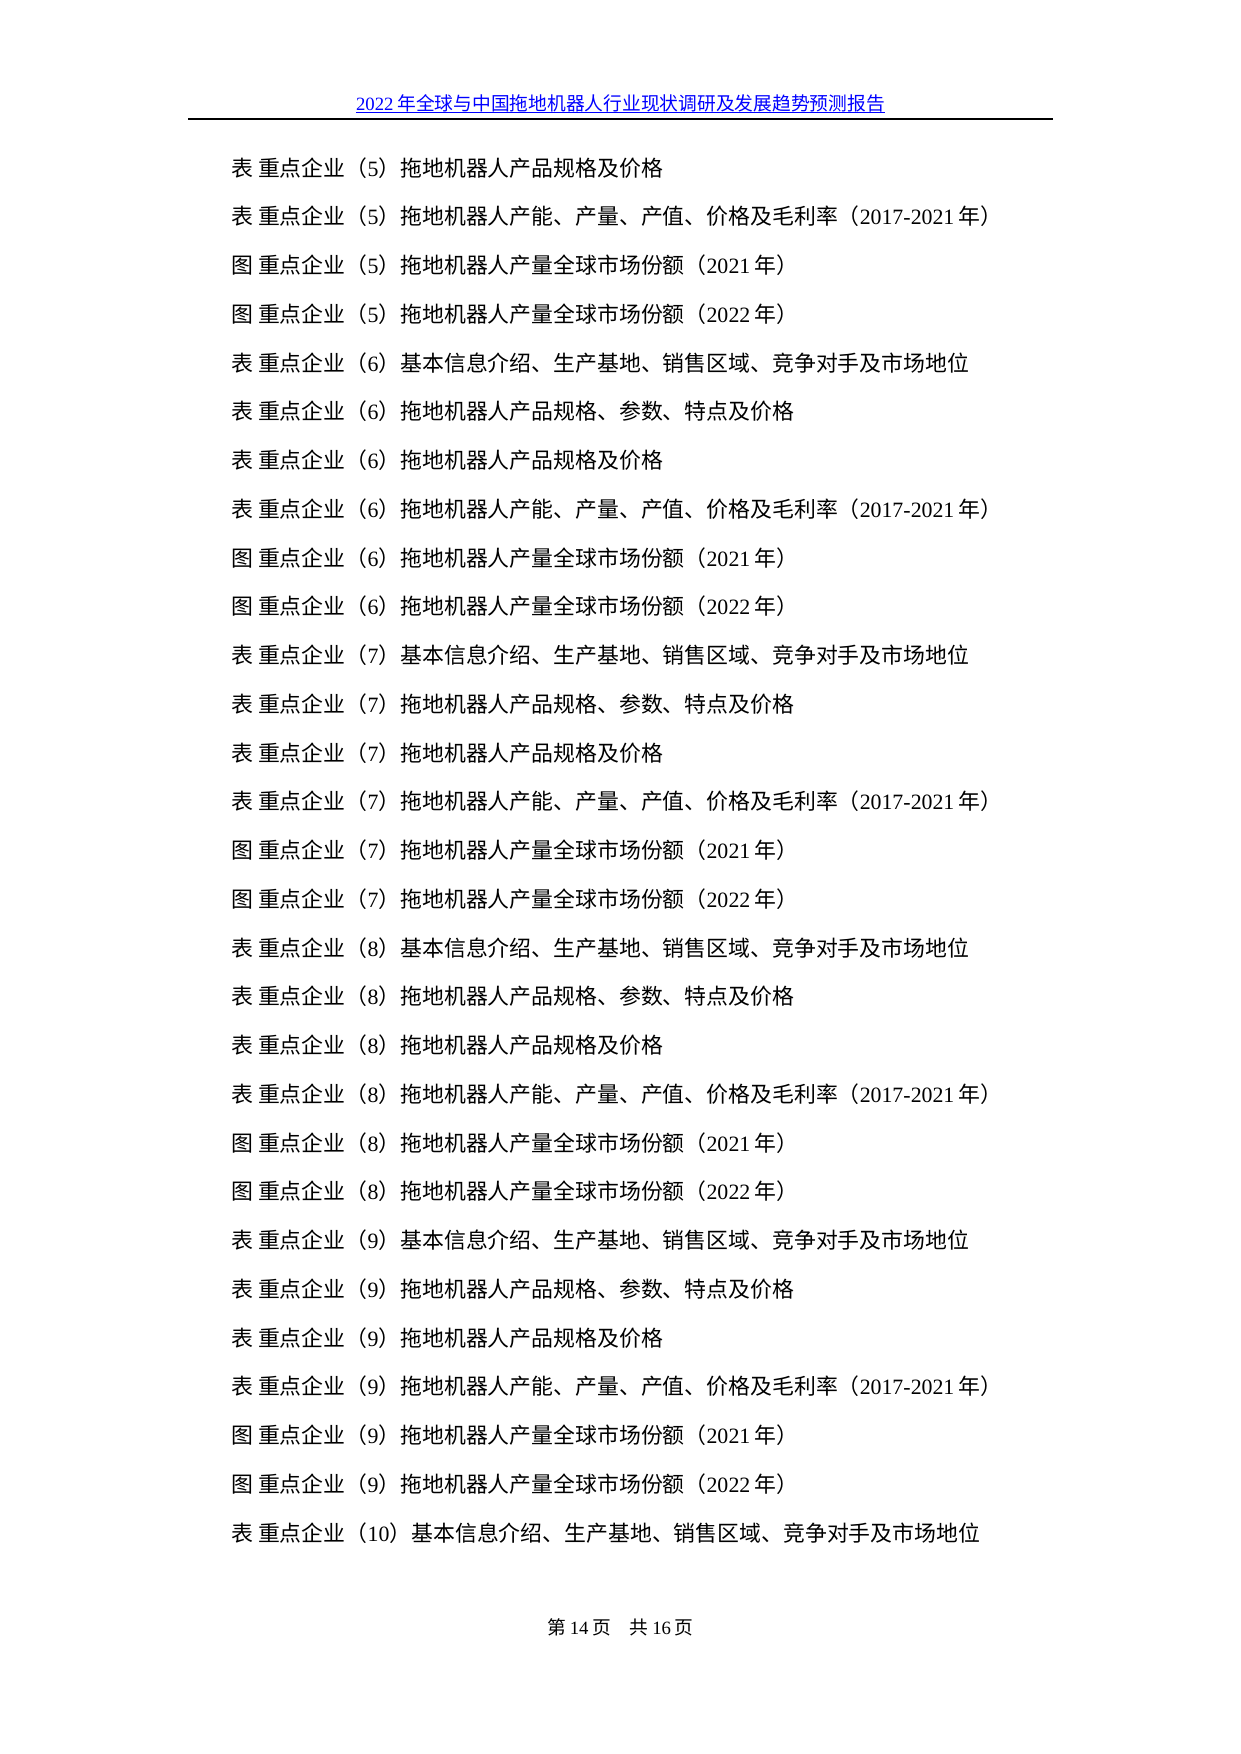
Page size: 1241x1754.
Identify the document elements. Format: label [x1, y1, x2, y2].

text [187, 150, 1053, 1548]
